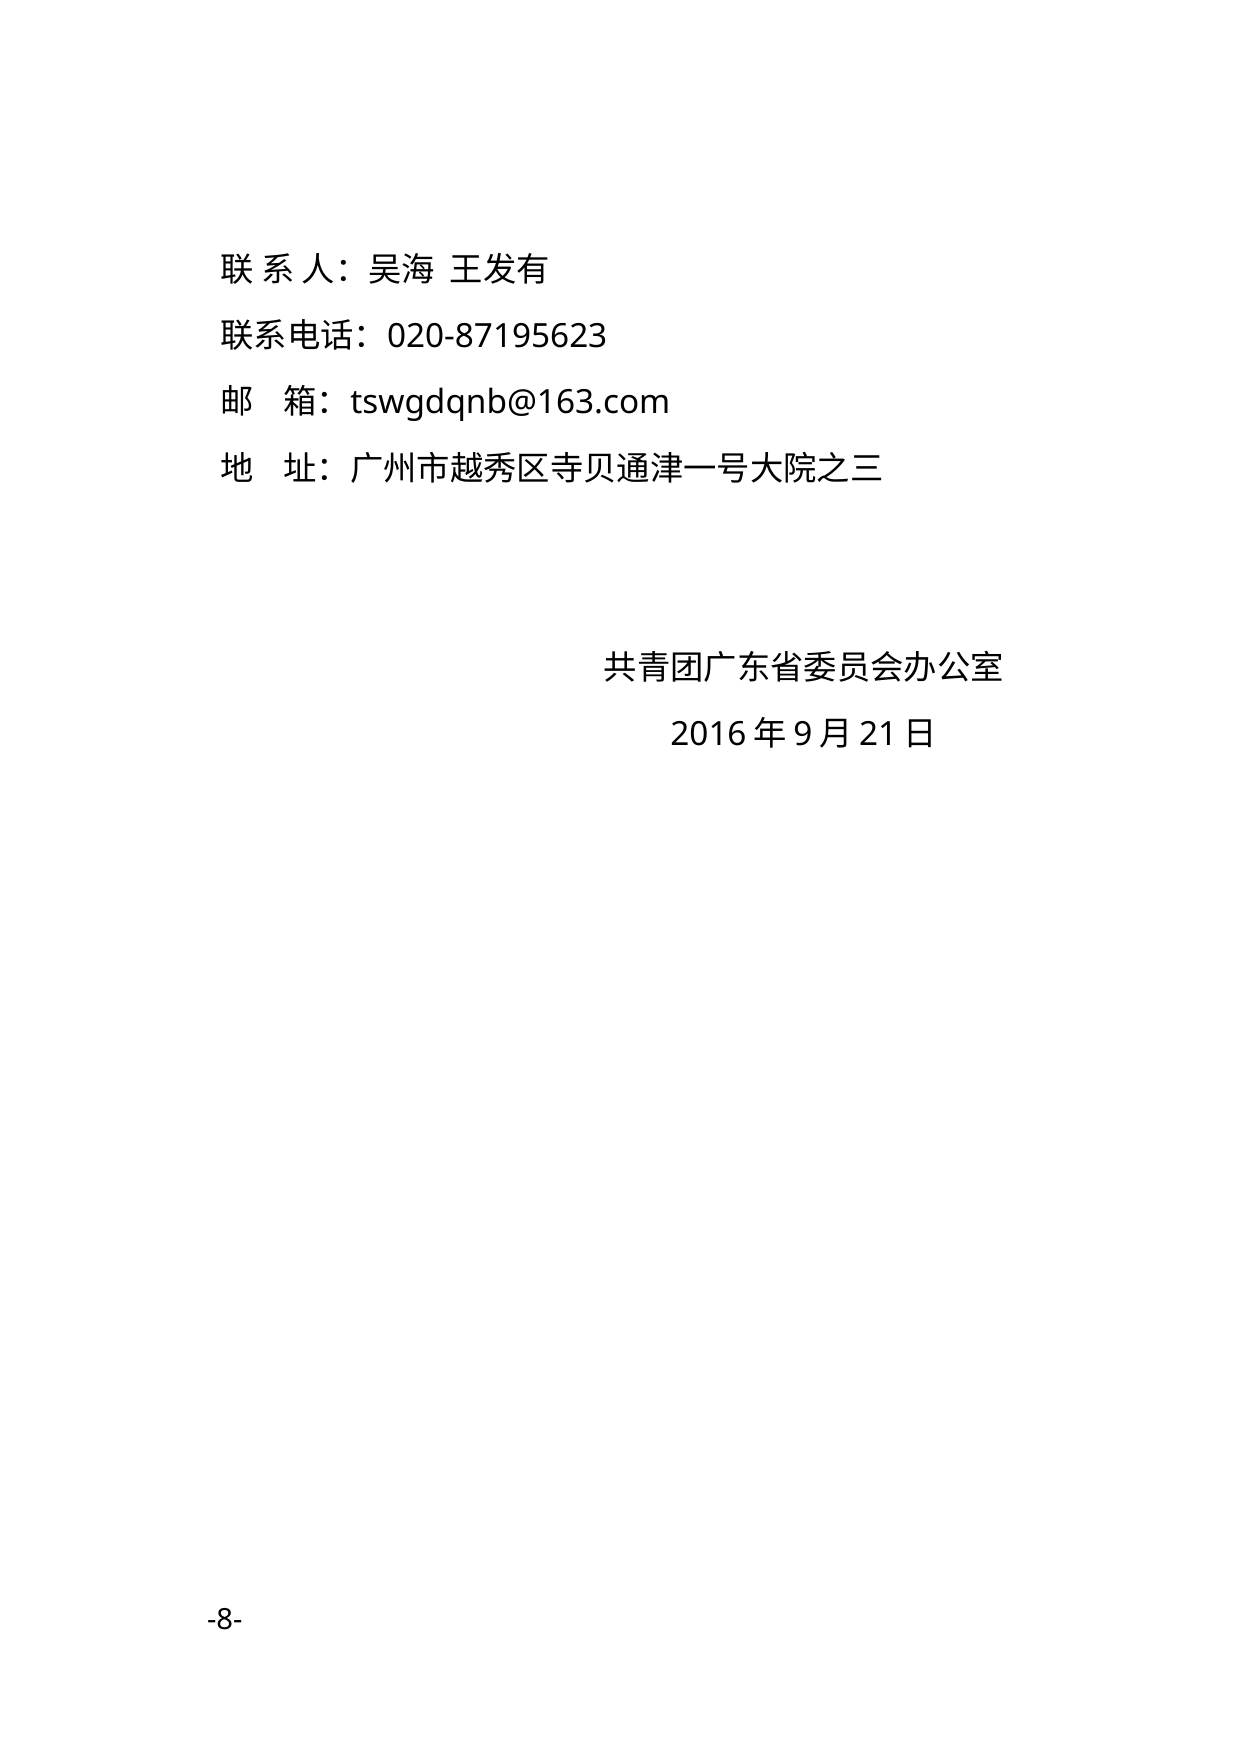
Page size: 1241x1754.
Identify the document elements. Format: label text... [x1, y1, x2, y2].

text 2016年9月21日 [153, 698, 1020, 764]
text 联 系 人：吴海 王发有 [220, 234, 1087, 300]
text 联系电话：020-87195623 [153, 300, 1087, 366]
text 共青团广东省委员会办公室 [153, 631, 1020, 698]
text 地 址：广州市越秀区寺贝通津一号大院之三 [153, 433, 1087, 499]
text 邮 箱：tswgdqnb@163.com [153, 366, 1087, 433]
